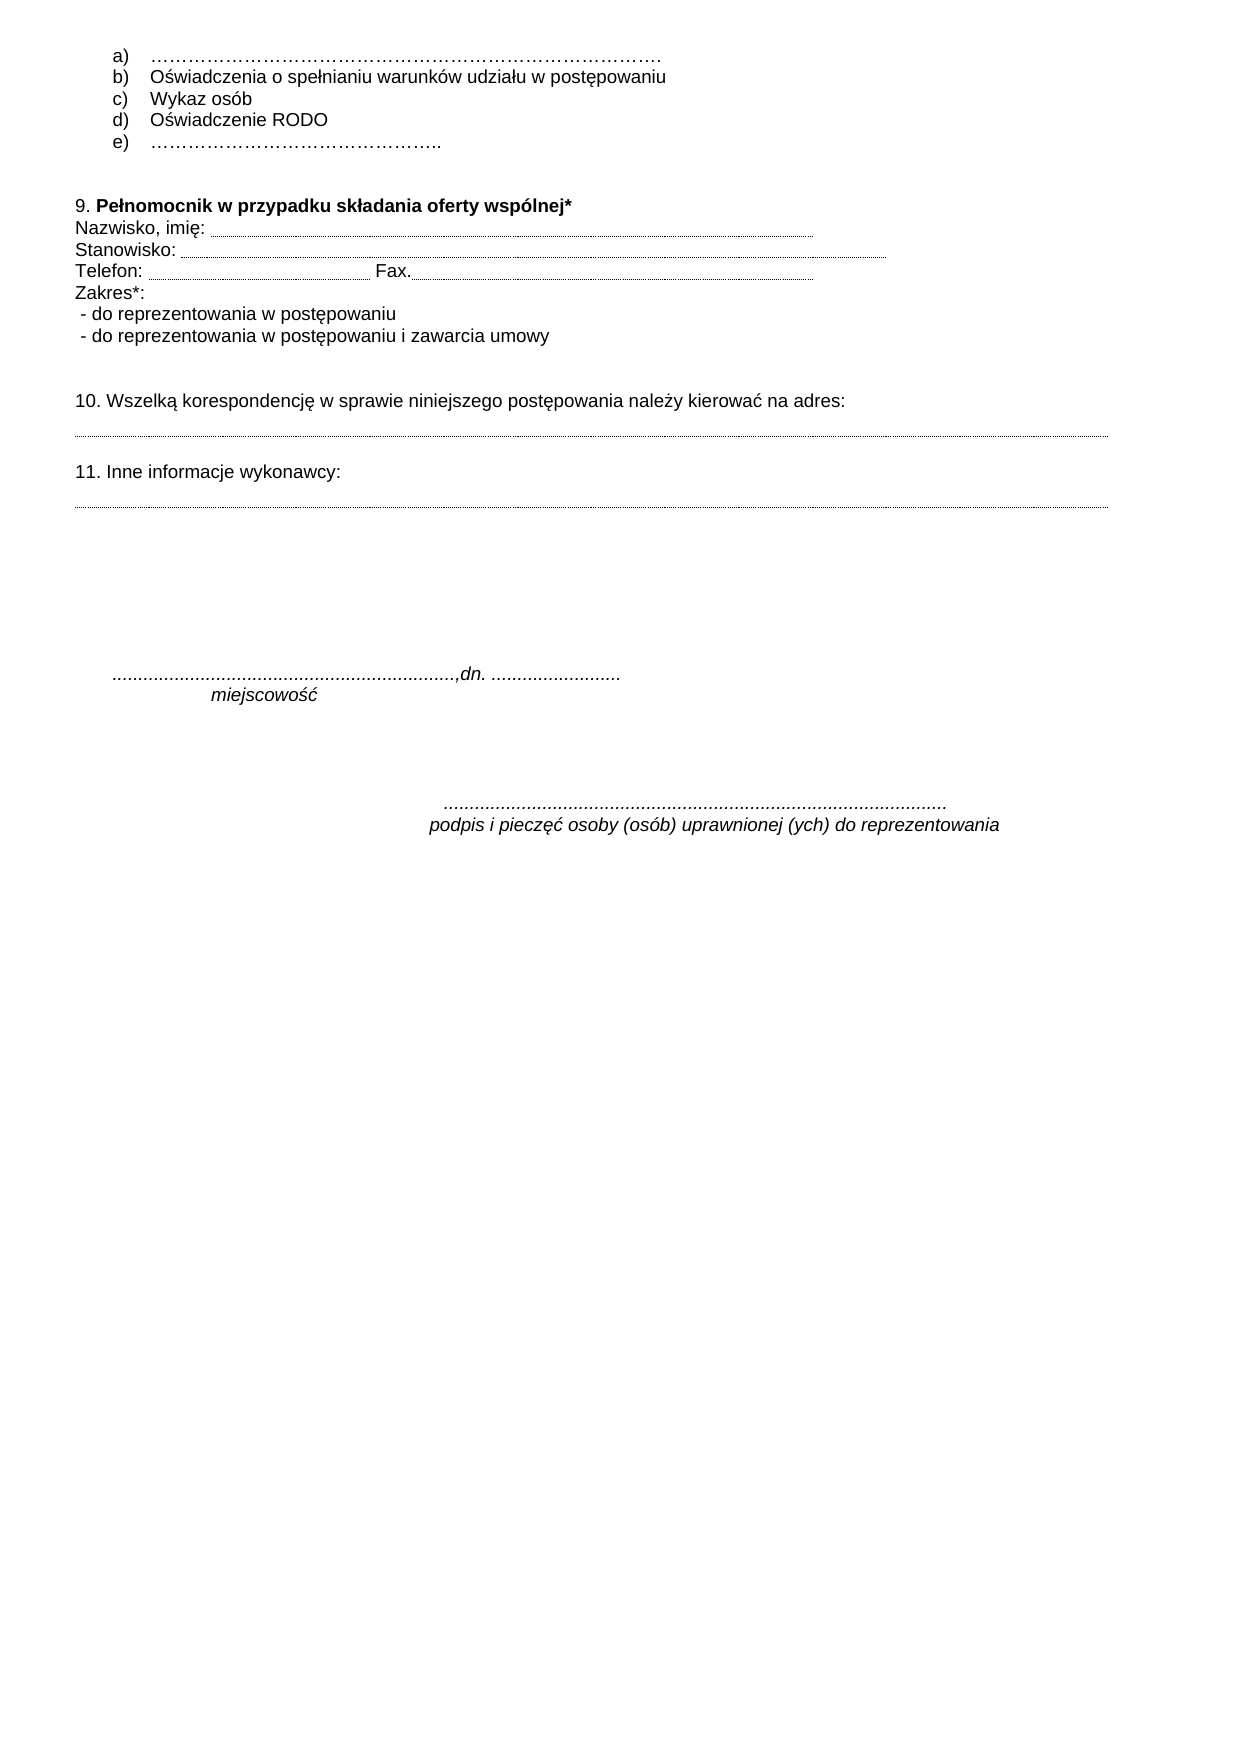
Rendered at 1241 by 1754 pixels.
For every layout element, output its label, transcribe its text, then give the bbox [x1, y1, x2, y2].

text Telefon: Fax. [75, 260, 1165, 282]
text ..................................................................,dn. ......................... [112, 662, 1165, 684]
text 9. Pełnomocnik w przypadku składania oferty wspólnej* [75, 195, 1165, 217]
text miejscowość [112, 684, 1165, 706]
text ................................................................................................. [407, 792, 1165, 813]
list Oświadczenie RODO [112, 109, 1165, 131]
text podpis i pieczęć osoby (osób) uprawnionej (ych) do reprezentowania [112, 813, 1165, 835]
text - do reprezentowania w postępowaniu i zawarcia umowy [75, 325, 1165, 346]
text - do reprezentowania w postępowaniu [75, 303, 1165, 325]
list ………………………………………………………………………. [112, 44, 1165, 66]
text Nazwisko, imię: [75, 217, 1165, 238]
list Wykaz osób [112, 87, 1165, 109]
list ……………………………………….. [112, 131, 1165, 152]
list Oświadczenia o spełnianiu warunków udziału w postępowaniu [112, 66, 1165, 87]
text Zakres*: [75, 282, 1165, 303]
text 10. Wszelką korespondencję w sprawie niniejszego postępowania należy kierować na adres: [75, 389, 1165, 411]
text Stanowisko: [75, 238, 1165, 260]
text 11. Inne informacje wykonawcy: [75, 461, 1165, 483]
